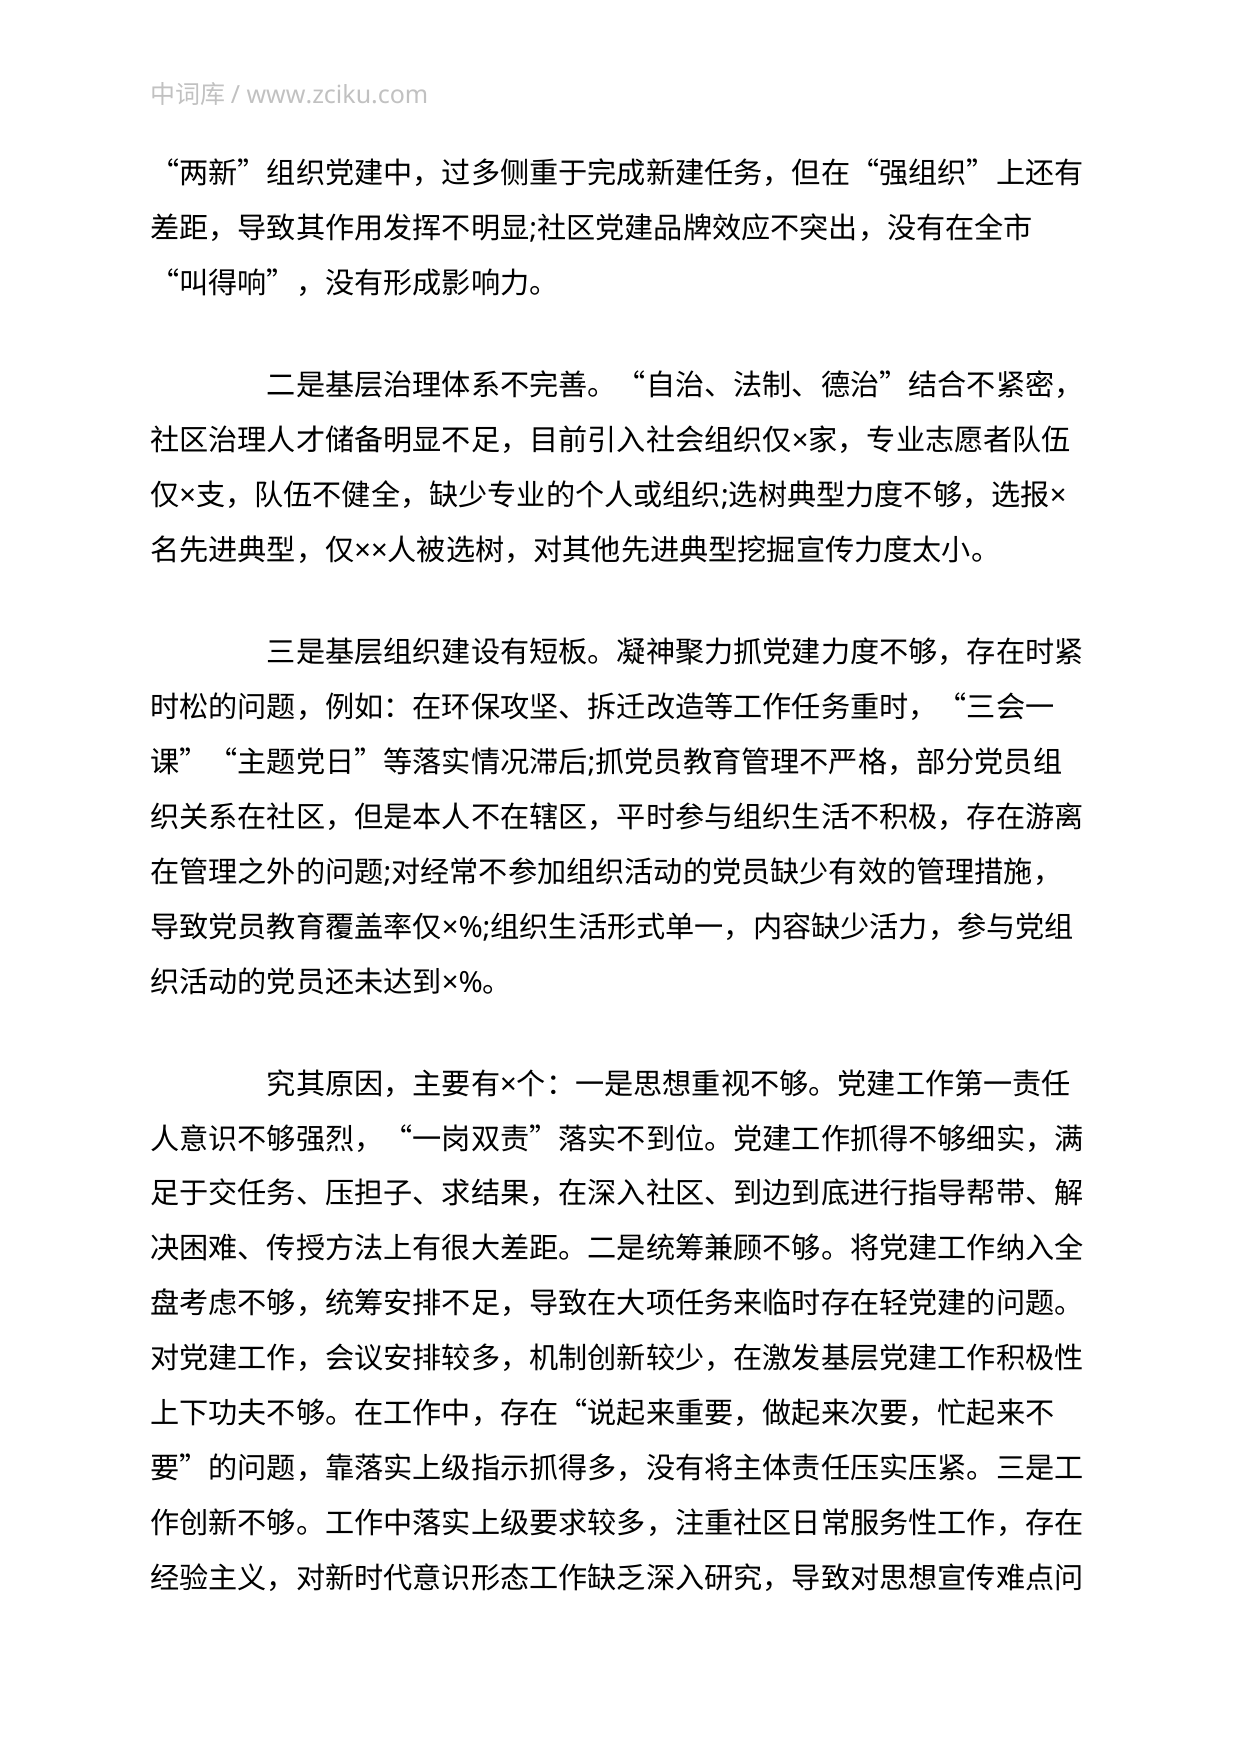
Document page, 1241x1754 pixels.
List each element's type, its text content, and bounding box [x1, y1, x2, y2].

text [150, 1060, 1090, 1597]
text 三是基层组织建设有短板。凝神聚力抓党建力度不够，存在时紧时松的问题，例如：在环保攻坚、拆迁改造等工作任务重时，“三会一课”“主题党日”等落实情况滞后;抓党员教育管理不严格，部分党员组织关系在社区，但是本人不在辖区，平时参与组织生活不积极，存在游离在管理之外的问题;对经常不参加组织活动的党员缺少有效的管理措施，导致党员教育覆盖率仅×%;组织生活形式单一，内容缺少活力，参与党组织活动的党员还未达到×%。 [150, 628, 1090, 1001]
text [150, 150, 1090, 302]
text 二是基层治理体系不完善。“自治、法制、德治”结合不紧密，社区治理人才储备明显不足，目前引入社会组织仅×家，专业志愿者队伍仅×支，队伍不健全，缺少专业的个人或组织;选树典型力度不够，选报×名先进典型，仅××人被选树，对其他先进典型挖掘宣传力度太小。 [150, 362, 1090, 569]
